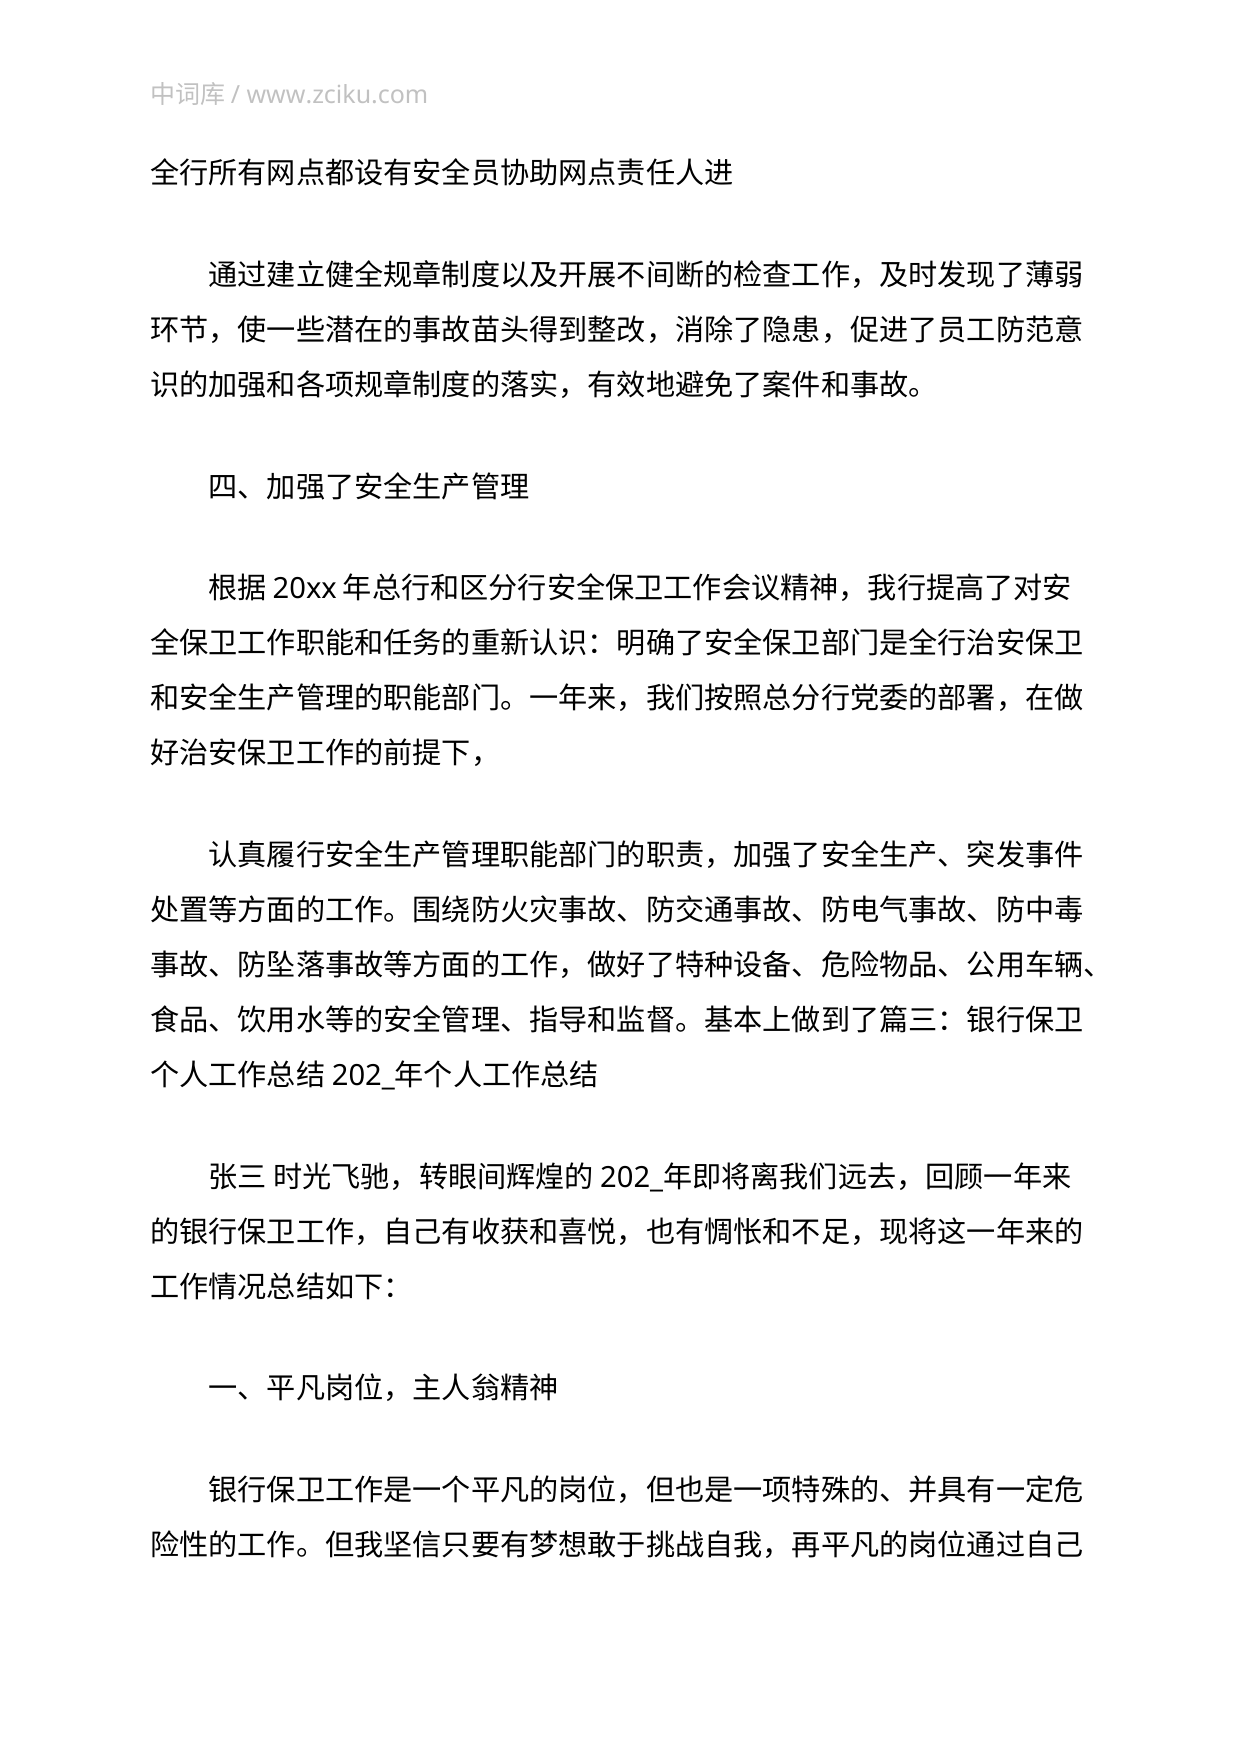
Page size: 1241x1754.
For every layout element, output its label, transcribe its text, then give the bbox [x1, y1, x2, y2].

text 根据20xx年总行和区分行安全保卫工作会议精神，我行提高了对安全保卫工作职能和任务的重新认识：明确了安全保卫部门是全行治安保卫和安全生产管理的职能部门。一年来，我们按照总分行党委的部署，在做好治安保卫工作的前提下， [150, 565, 1090, 772]
text 一、平凡岗位，主人翁精神 [150, 1365, 1090, 1407]
text 四、加强了安全生产管理 [150, 463, 1090, 506]
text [150, 150, 1090, 192]
text 通过建立健全规章制度以及开展不间断的检查工作，及时发现了薄弱环节，使一些潜在的事故苗头得到整改，消除了隐患，促进了员工防范意识的加强和各项规章制度的落实，有效地避免了案件和事故。 [150, 252, 1090, 404]
text 张三 时光飞驰，转眼间辉煌的202_年即将离我们远去，回顾一年来的银行保卫工作，自己有收获和喜悦，也有惆怅和不足，现将这一年来的工作情况总结如下： [150, 1153, 1090, 1305]
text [150, 1467, 1090, 1564]
text 认真履行安全生产管理职能部门的职责，加强了安全生产、突发事件处置等方面的工作。围绕防火灾事故、防交通事故、防电气事故、防中毒事故、防坠落事故等方面的工作，做好了特种设备、危险物品、公用车辆、食品、饮用水等的安全管理、指导和监督。基本上做到了篇三：银行保卫个人工作总结 202_年个人工作总结 [150, 832, 1090, 1094]
